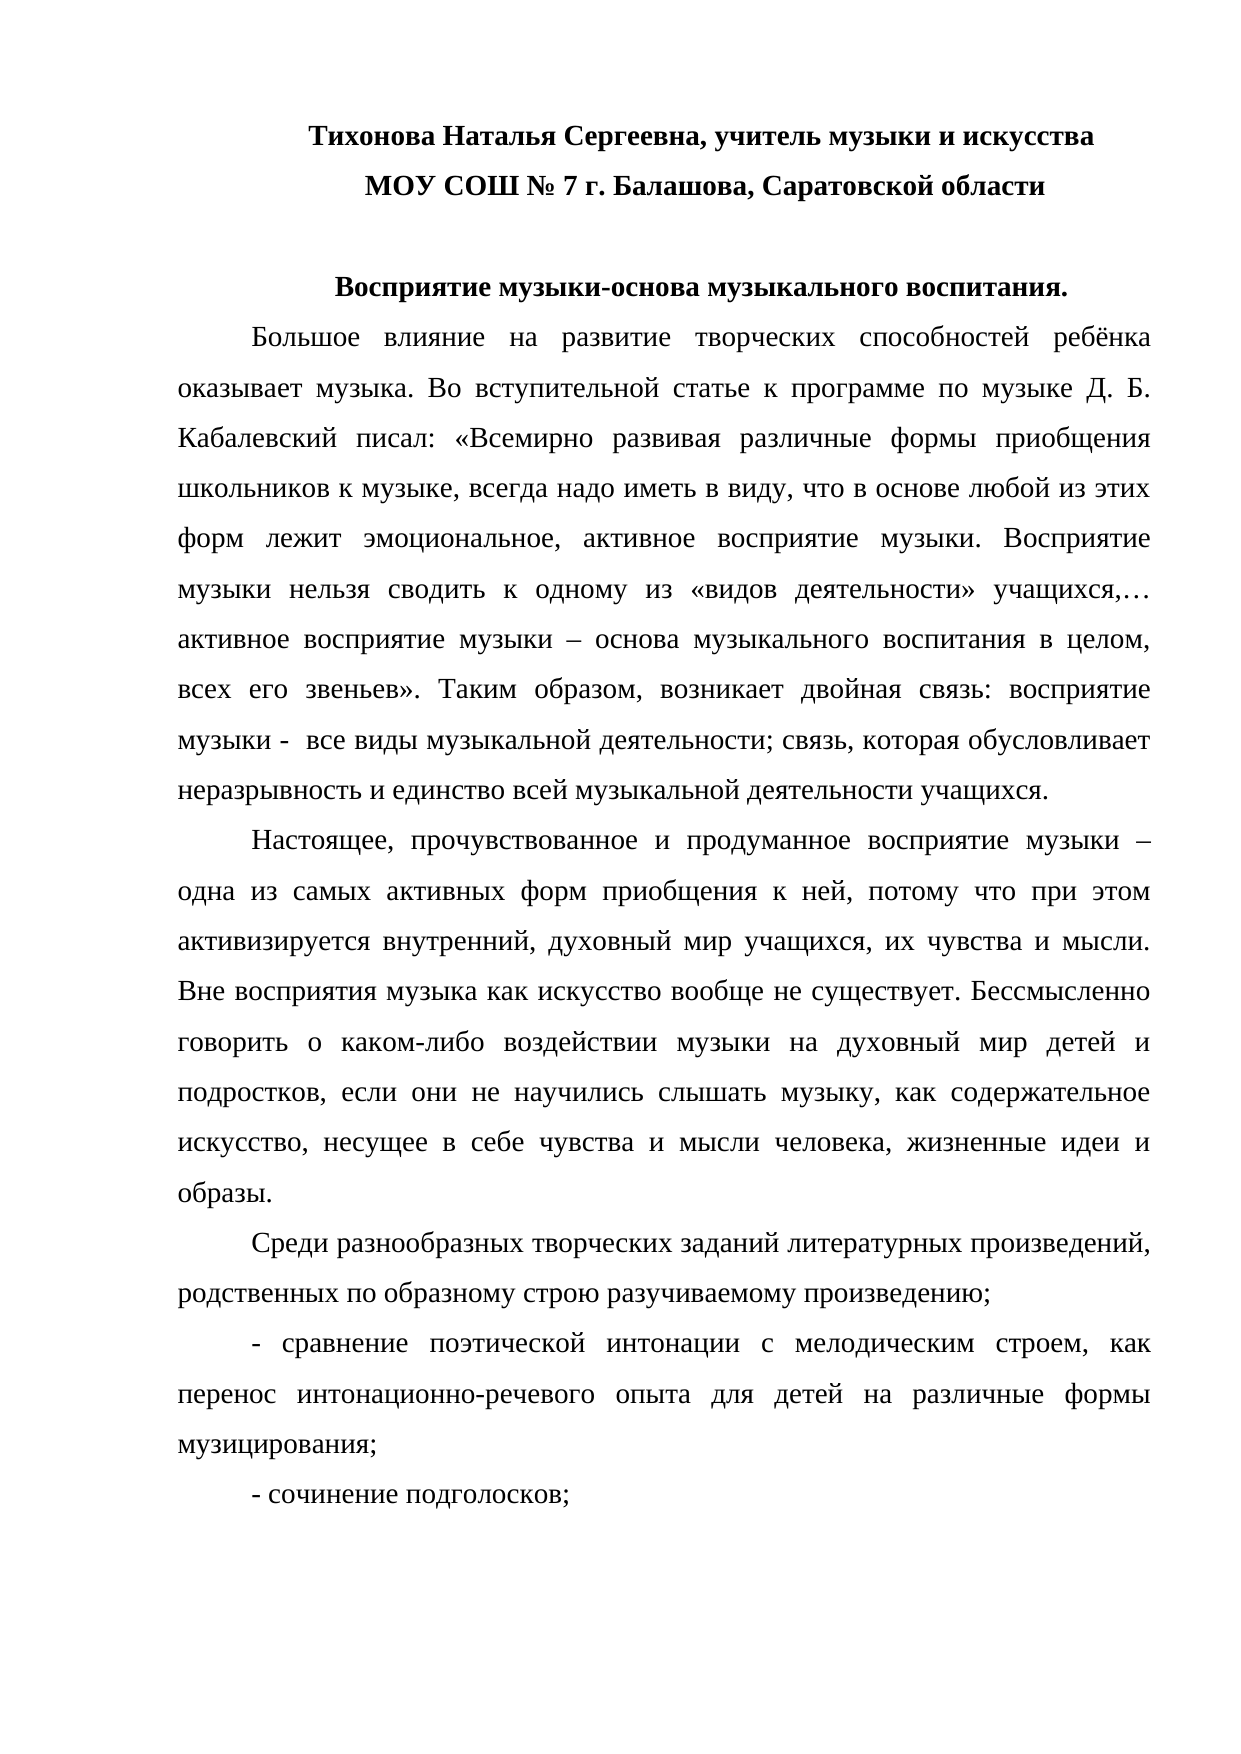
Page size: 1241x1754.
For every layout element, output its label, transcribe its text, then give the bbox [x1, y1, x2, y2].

text Среди разнообразных творческих заданий литературных произведений, родственных по образному строю разучиваемому произведению; [177, 1225, 1152, 1309]
text Настоящее, прочувствованное и продуманное восприятие музыки – одна из самых активных форм приобщения к ней, потому что при этом активизируется внутренний, духовный мир учащихся, их чувства и мысли. Вне восприятия музыка как искусство вообще не существует. Бессмысленно говорить о каком-либо воздействии музыки на духовный мир детей и подростков, если они не научились слышать музыку, как содержательное искусство, несущее в себе чувства и мысли человека, жизненные идеи и образы. [177, 822, 1152, 1208]
text - сочинение подголосков; [177, 1477, 1152, 1510]
text Восприятие музыки-основа музыкального воспитания. [177, 269, 1152, 303]
text МОУ СОШ № 7 г. Балашова, Саратовской области [177, 168, 1152, 202]
text - сравнение поэтической интонации с мелодическим строем, как перенос интонационно-речевого опыта для детей на различные формы музицирования; [177, 1326, 1152, 1460]
text Большое влияние на развитие творческих способностей ребёнка оказывает музыка. Во вступительной статье к программе по музыке Д. Б. Кабалевский писал: «Всемирно развивая различные формы приобщения школьников к музыке, всегда надо иметь в виду, что в основе любой из этих форм лежит эмоциональное, активное восприятие музыки. Восприятие музыки нельзя сводить к одному из «видов деятельности» учащихся,…активное восприятие музыки – основа музыкального воспитания в целом, всех его звеньев». Таким образом, возникает двойная связь: восприятие музыки - все виды музыкальной деятельности; связь, которая обусловливает неразрывность и единство всей музыкальной деятельности учащихся. [177, 319, 1152, 806]
text Тихонова Наталья Сергеевна, учитель музыки и искусства [177, 118, 1152, 152]
